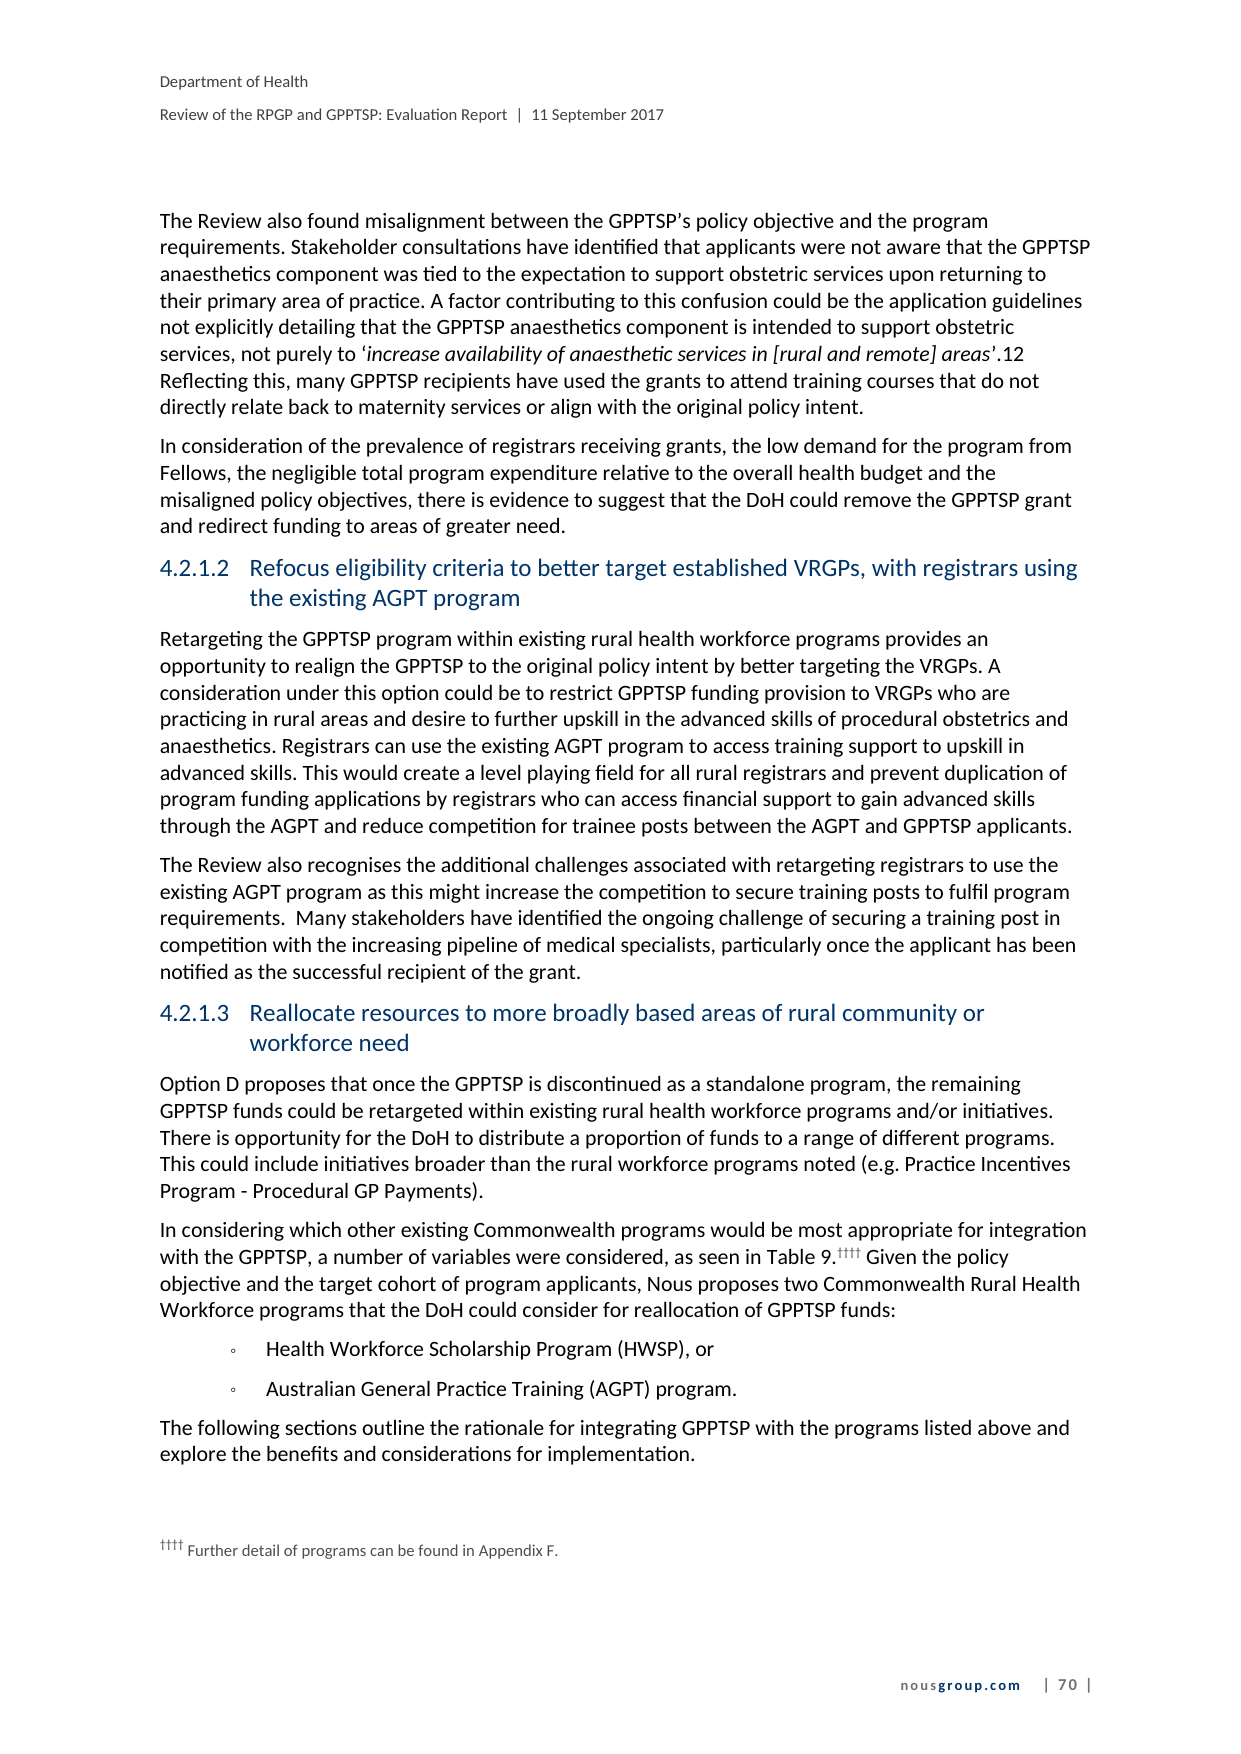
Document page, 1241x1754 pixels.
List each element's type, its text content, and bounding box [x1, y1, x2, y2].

text In consideration of the prevalence of registrars receiving grants, the low demand for the program from Fellows, the negligible total program expenditure relative to the overall health budget and the misaligned policy objectives, there is evidence to suggest that the DoH could remove the GPPTSP grant and redirect funding to areas of greater need. [159, 433, 1092, 539]
subtitle Reallocate resources to more broadly based areas of rural community or workforce need [159, 997, 1092, 1058]
text The following sections outline the rationale for integrating GPPTSP with the programs listed above and explore the benefits and considerations for implementation. [159, 1414, 1092, 1467]
list Australian General Practice Training (AGPT) program. [230, 1375, 1092, 1401]
text The Review also recognises the additional challenges associated with retargeting registrars to use the existing AGPT program as this might increase the competition to secure training posts to fulfil program requirements. Many stakeholders have identified the ongoing challenge of securing a training post in competition with the increasing pipeline of medical specialists, particularly once the applicant has been notified as the successful recipient of the grant. [159, 851, 1092, 984]
text Option D proposes that once the GPPTSP is discontinued as a standalone program, the remaining GPPTSP funds could be retargeted within existing rural health workforce programs and/or initiatives. There is opportunity for the DoH to distribute a proportion of funds to a range of different programs. This could include initiatives broader than the rural workforce programs noted (e.g. Practice Incentives Program - Procedural GP Payments). [159, 1071, 1092, 1204]
subtitle Refocus eligibility criteria to better target established VRGPs, with registrars using the existing AGPT program [159, 552, 1092, 613]
text Retargeting the GPPTSP program within existing rural health workforce programs provides an opportunity to realign the GPPTSP to the original policy intent by better targeting the VRGPs. A consideration under this option could be to restrict GPPTSP funding provision to VRGPs who are practicing in rural areas and desire to further upskill in the advanced skills of procedural obstetrics and anaesthetics. Registrars can use the existing AGPT program to access training support to upskill in advanced skills. This would create a level playing field for all rural registrars and prevent duplication of program funding applications by registrars who can access financial support to gain advanced skills through the AGPT and reduce competition for trainee posts between the AGPT and GPPTSP applicants. [159, 625, 1092, 839]
list Health Workforce Scholarship Program (HWSP), or [230, 1336, 1092, 1362]
text The Review also found misalignment between the GPPTSP’s policy objective and the program requirements. Stakeholder consultations have identified that applicants were not aware that the GPPTSP anaesthetics component was tied to the expectation to support obstetric services upon returning to their primary area of practice. A factor contributing to this confusion could be the application guidelines not explicitly detailing that the GPPTSP anaesthetics component is intended to support obstetric services, not purely to ‘increase availability of anaesthetic services in [rural and remote] areas’.12 Reflecting this, many GPPTSP recipients have used the grants to attend training courses that do not directly relate back to maternity services or align with the original policy intent. [159, 207, 1092, 420]
text In considering which other existing Commonwealth programs would be most appropriate for integration with the GPPTSP, a number of variables were considered, as seen in Table 9. Given the policy objective and the target cohort of program applicants, Nous proposes two Commonwealth Rural Health Workforce programs that the DoH could consider for reallocation of GPPTSP funds: [159, 1216, 1092, 1323]
